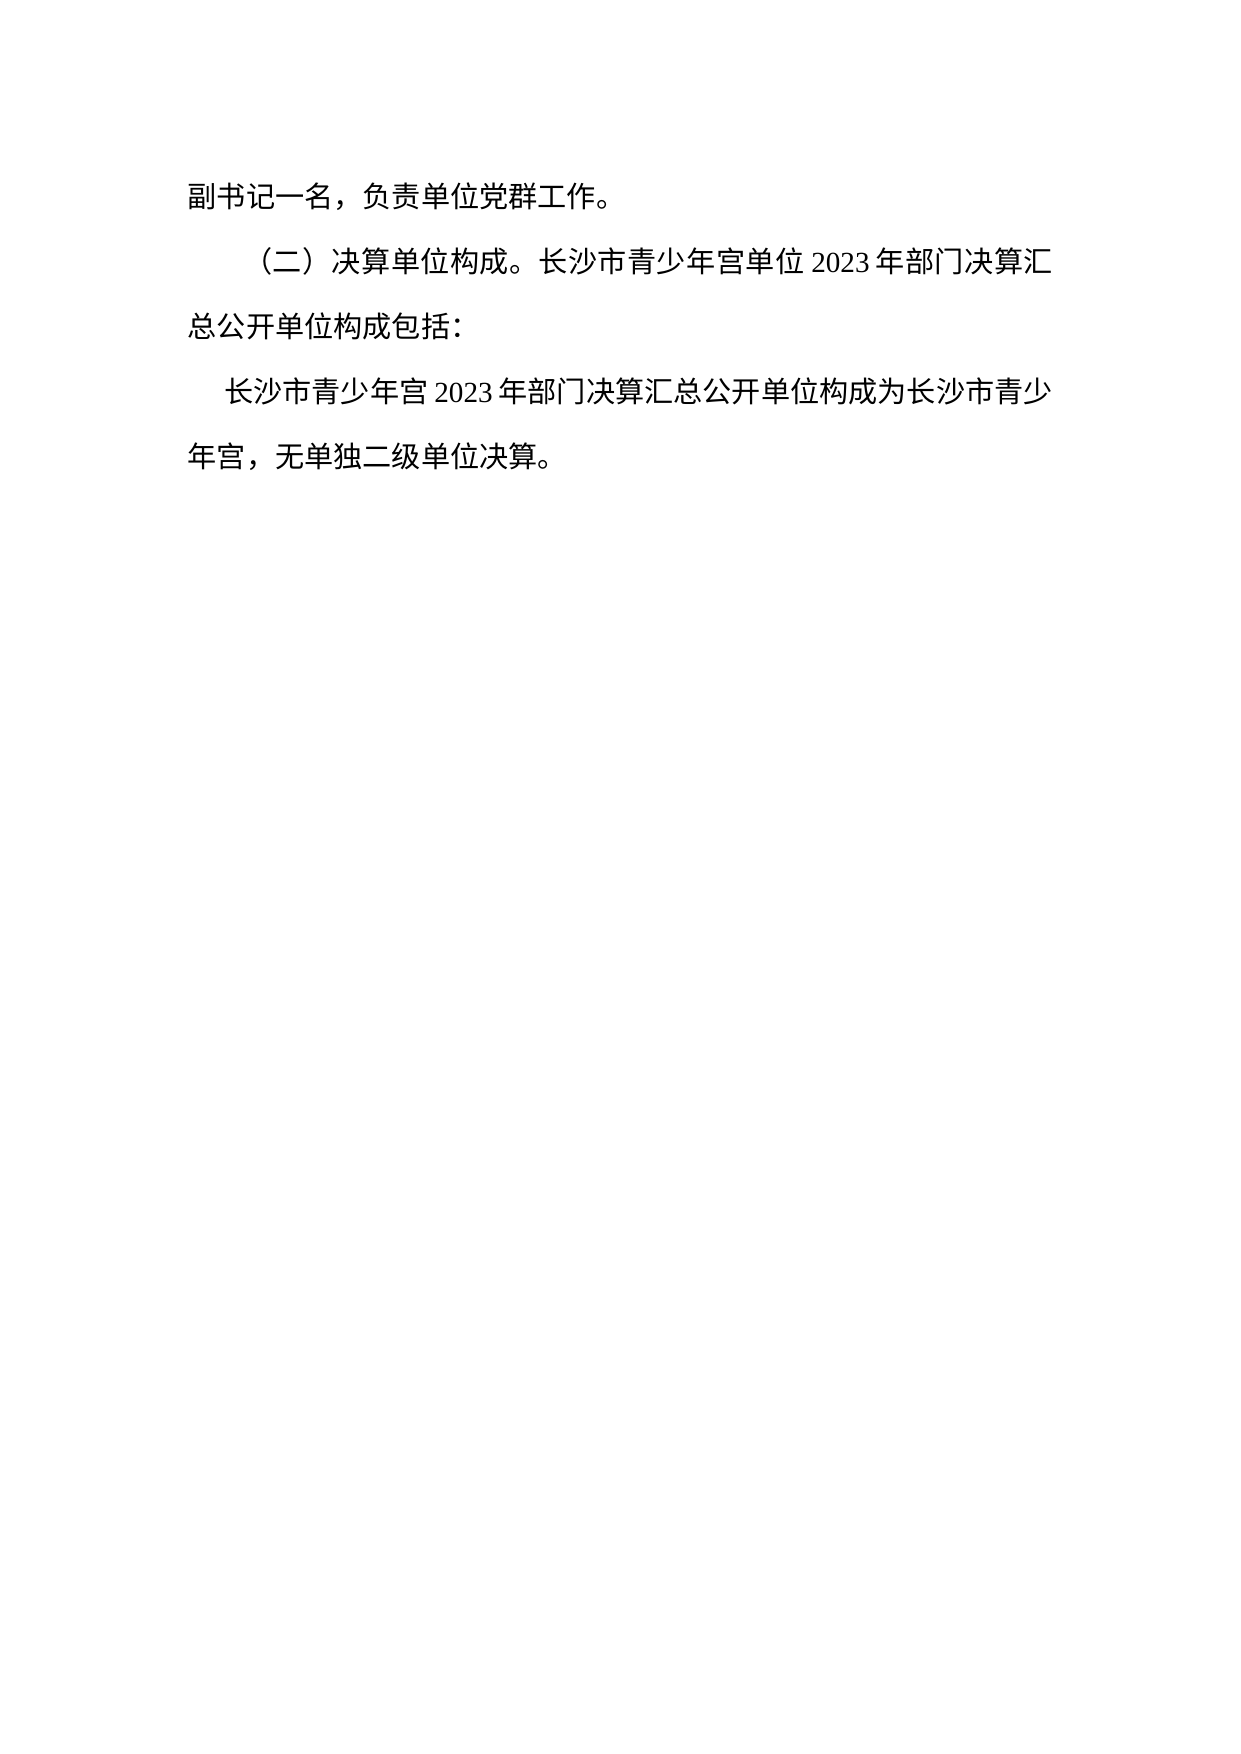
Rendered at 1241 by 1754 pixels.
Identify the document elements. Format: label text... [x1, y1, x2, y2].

text 长沙市青少年宫2023年部门决算汇总公开单位构成为长沙市青少年宫，无单独二级单位决算。 [187, 357, 1053, 487]
text （二）决算单位构成。长沙市青少年宫单位2023年部门决算汇总公开单位构成包括： [187, 227, 1053, 357]
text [187, 162, 1053, 227]
